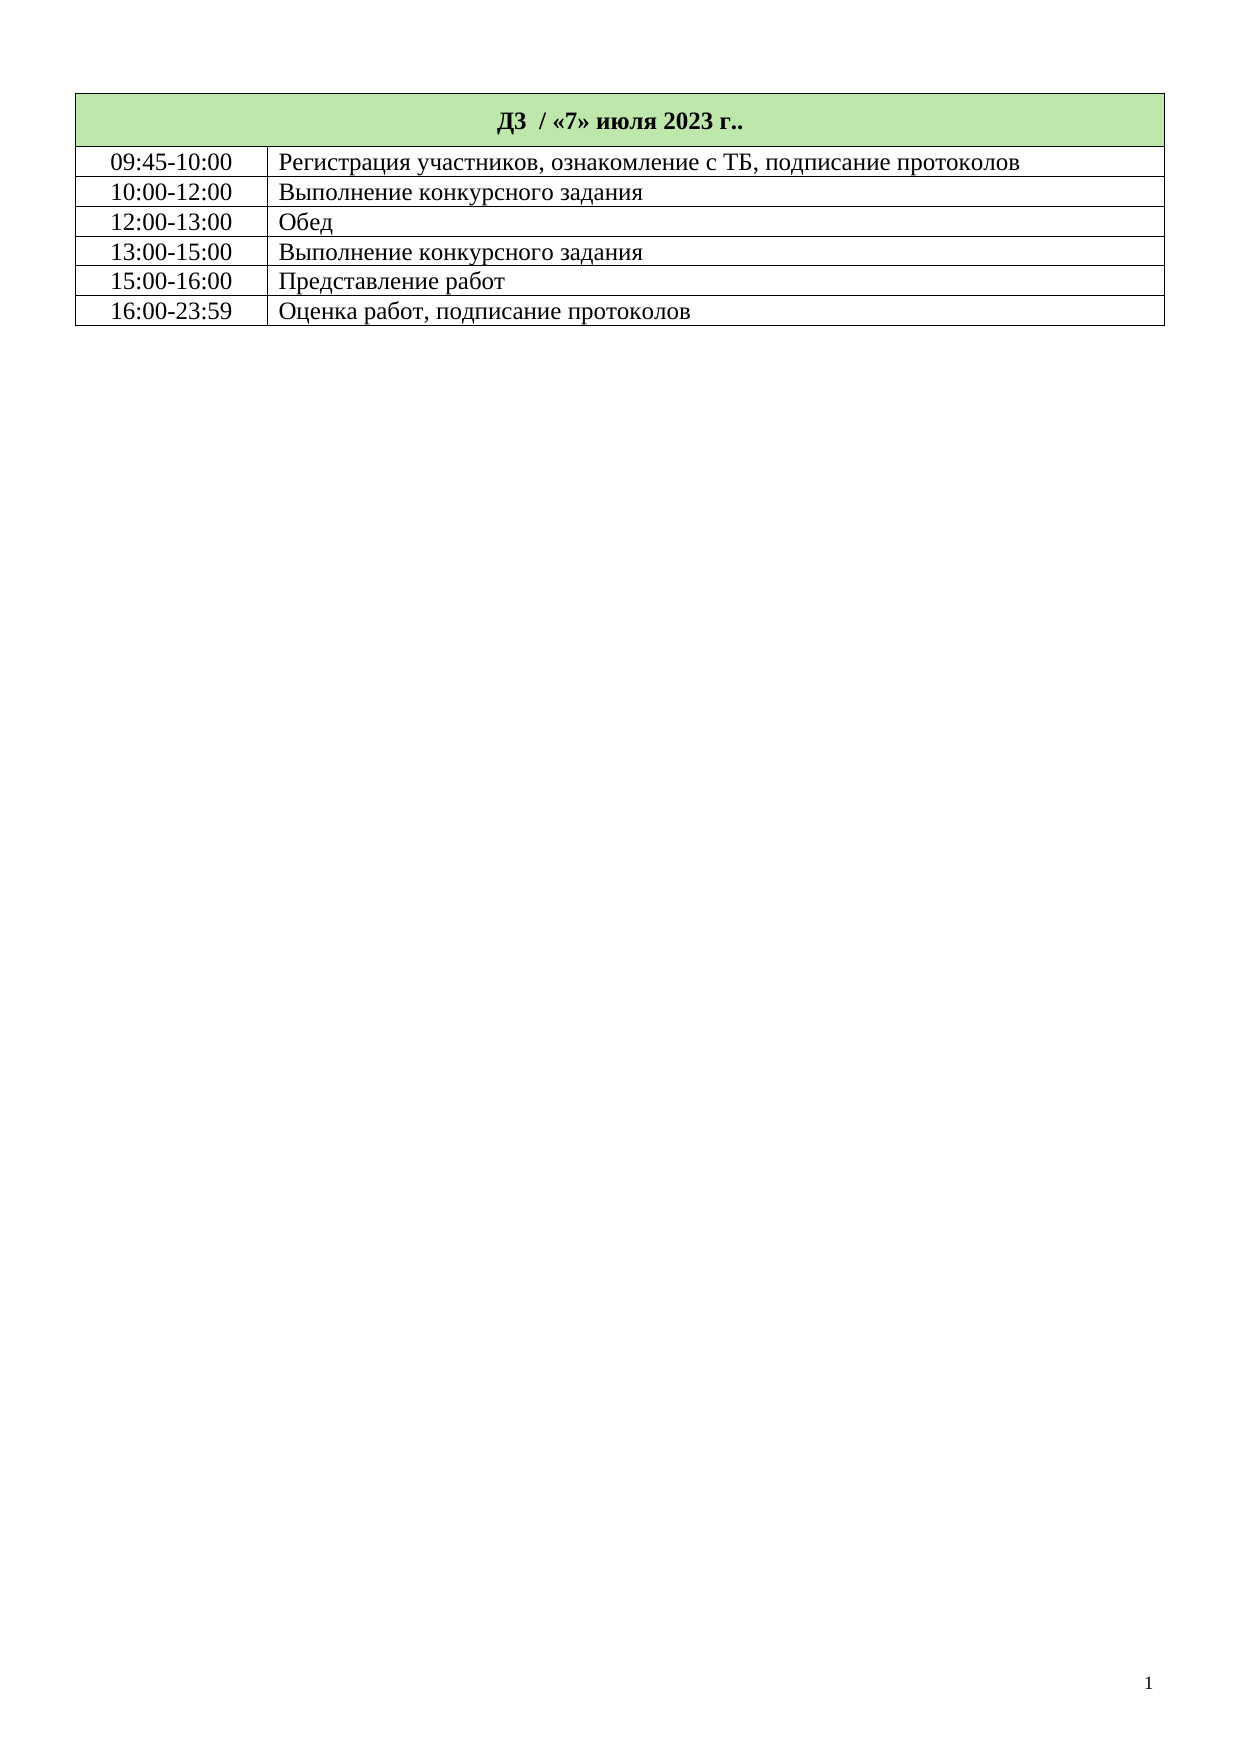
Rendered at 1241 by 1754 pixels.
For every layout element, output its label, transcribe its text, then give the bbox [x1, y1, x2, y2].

table_cell Представление работ [268, 266, 1164, 295]
table_cell Выполнение конкурсного задания [268, 177, 1164, 206]
table_cell 09:45-10:00 [76, 147, 267, 176]
table_cell Оценка работ, подписание протоколов [268, 296, 1164, 325]
table_cell Выполнение конкурсного задания [268, 237, 1164, 265]
table_cell Обед [268, 207, 1164, 236]
table_cell 15:00-16:00 [76, 266, 267, 295]
table_cell 13:00-15:00 [76, 237, 267, 265]
table_cell Д3 / «7» июля 2023 г.. [76, 94, 1164, 146]
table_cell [268, 147, 1164, 176]
table_cell 12:00-13:00 [76, 207, 267, 236]
table_cell 10:00-12:00 [76, 177, 267, 206]
table_cell 16:00-23:59 [76, 296, 267, 325]
